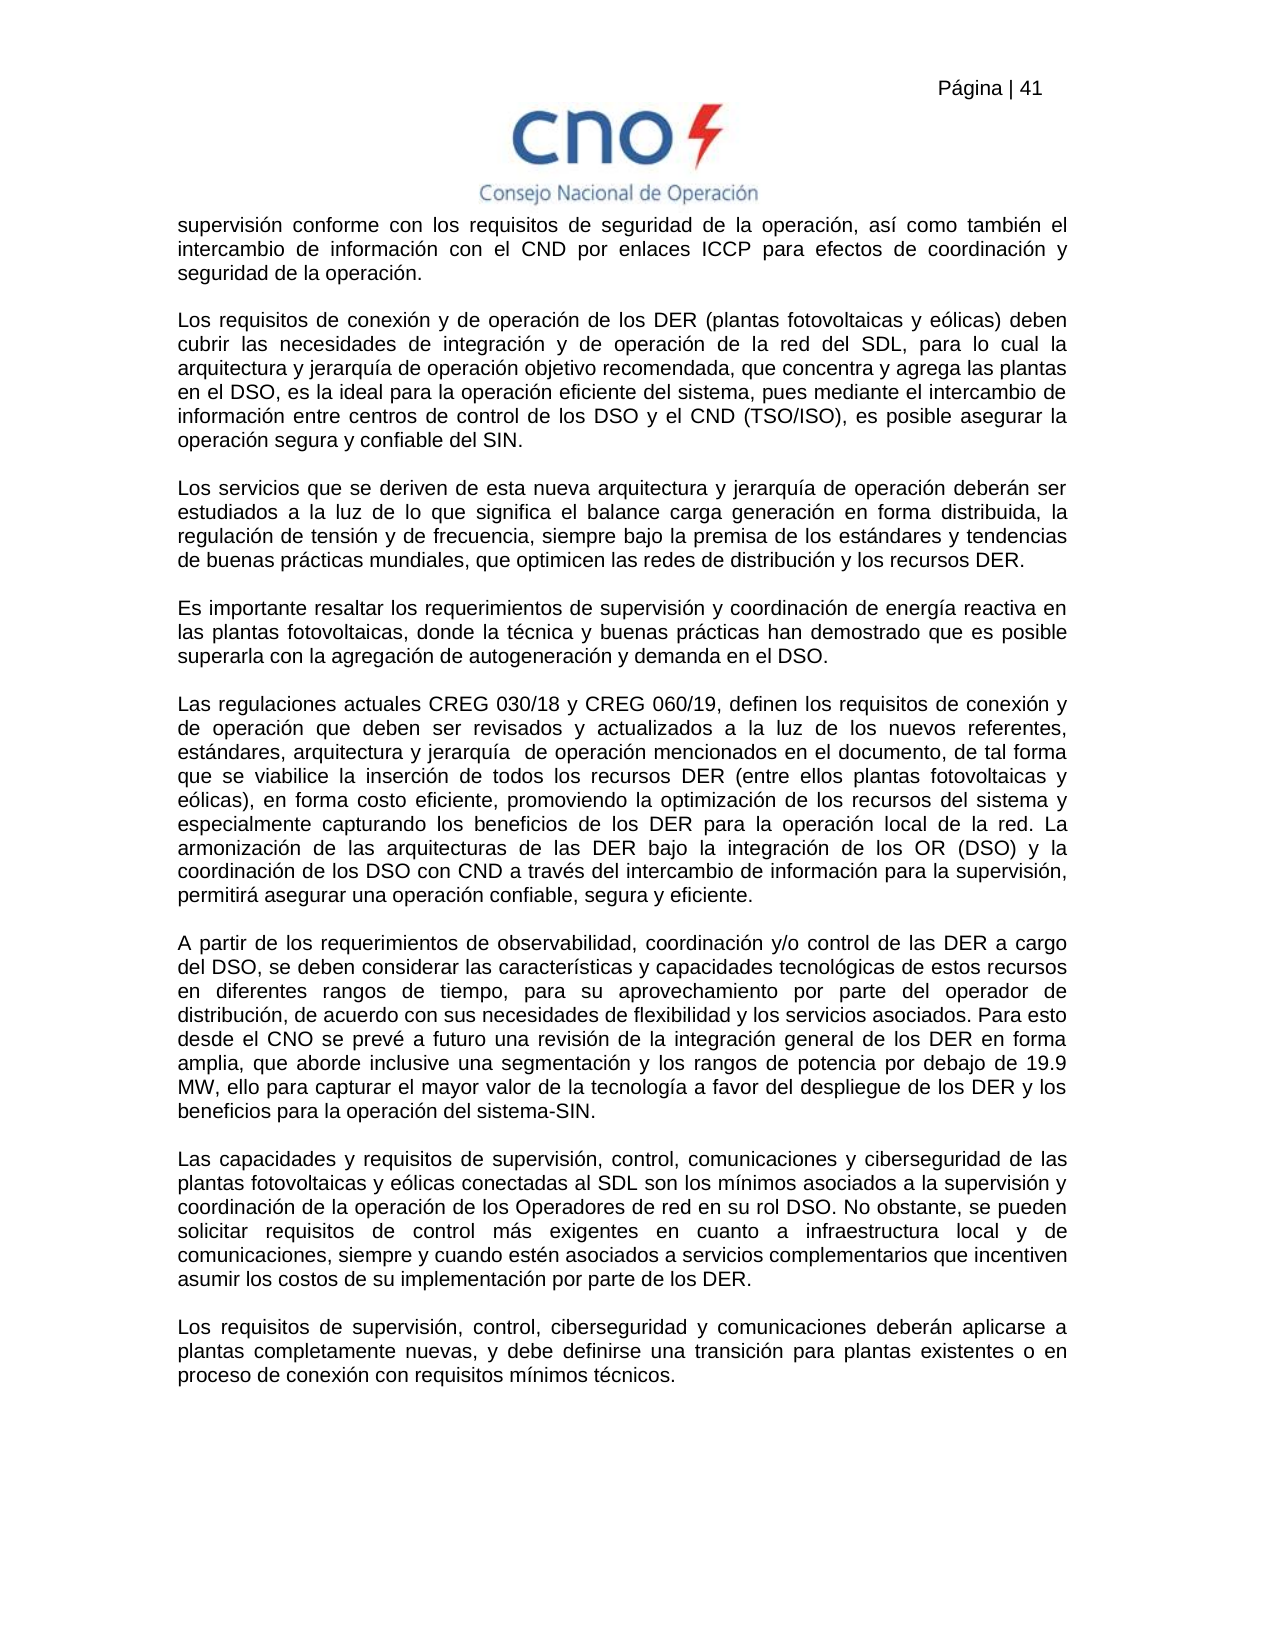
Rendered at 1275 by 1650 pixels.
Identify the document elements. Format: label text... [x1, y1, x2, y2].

text Los requisitos de conexión y de operación de los DER (plantas fotovoltaicas y eólicas) deben cubrir las necesidades de integración y de operación de la red del SDL, para lo cual la arquitectura y jerarquía de operación objetivo recomendada, que concentra y agrega las plantas en el DSO, es la ideal para la operación eficiente del sistema, pues mediante el intercambio de información entre centros de control de los DSO y el CND (TSO/ISO), es posible asegurar la operación segura y confiable del SIN. [177, 308, 1068, 452]
text Las capacidades y requisitos de supervisión, control, comunicaciones y ciberseguridad de las plantas fotovoltaicas y eólicas conectadas al SDL son los mínimos asociados a la supervisión y coordinación de la operación de los Operadores de red en su rol DSO. No obstante, se pueden solicitar requisitos de control más exigentes en cuanto a infraestructura local y de comunicaciones, siempre y cuando estén asociados a servicios complementarios que incentiven asumir los costos de su implementación por parte de los DER. [177, 1147, 1068, 1291]
text Los requisitos de supervisión, control, ciberseguridad y comunicaciones deberán aplicarse a plantas completamente nuevas, y debe definirse una transición para plantas existentes o en proceso de conexión con requisitos mínimos técnicos. [177, 1314, 1068, 1386]
text A partir de los requerimientos de observabilidad, coordinación y/o control de las DER a cargo del DSO, se deben considerar las características y capacidades tecnológicas de estos recursos en diferentes rangos de tiempo, para su aprovechamiento por parte del operador de distribución, de acuerdo con sus necesidades de flexibilidad y los servicios asociados. Para esto desde el CNO se prevé a futuro una revisión de la integración general de los DER en forma amplia, que aborde inclusive una segmentación y los rangos de potencia por debajo de 19.9 MW, ello para capturar el mayor valor de la tecnología a favor del despliegue de los DER y los beneficios para la operación del sistema-SIN. [177, 931, 1068, 1123]
text Los servicios que se deriven de esta nueva arquitectura y jerarquía de operación deberán ser estudiados a la luz de lo que significa el balance carga generación en forma distribuida, la regulación de tensión y de frecuencia, siempre bajo la premisa de los estándares y tendencias de buenas prácticas mundiales, que optimicen las redes de distribución y los recursos DER. [177, 476, 1068, 572]
text Es importante resaltar los requerimientos de supervisión y coordinación de energía reactiva en las plantas fotovoltaicas, donde la técnica y buenas prácticas han demostrado que es posible superarla con la agregación de autogeneración y demanda en el DSO. [177, 596, 1068, 668]
text Las regulaciones actuales CREG 030/18 y CREG 060/19, definen los requisitos de conexión y de operación que deben ser revisados y actualizados a la luz de los nuevos referentes, estándares, arquitectura y jerarquía de operación mencionados en el documento, de tal forma que se viabilice la inserción de todos los recursos DER (entre ellos plantas fotovoltaicas y eólicas), en forma costo eficiente, promoviendo la optimización de los recursos del sistema y especialmente capturando los beneficios de los DER para la operación local de la red. La armonización de las arquitecturas de las DER bajo la integración de los OR (DSO) y la coordinación de los DSO con CND a través del intercambio de información para la supervisión, permitirá asegurar una operación confiable, segura y eficiente. [177, 692, 1068, 907]
picture [478, 102, 768, 213]
